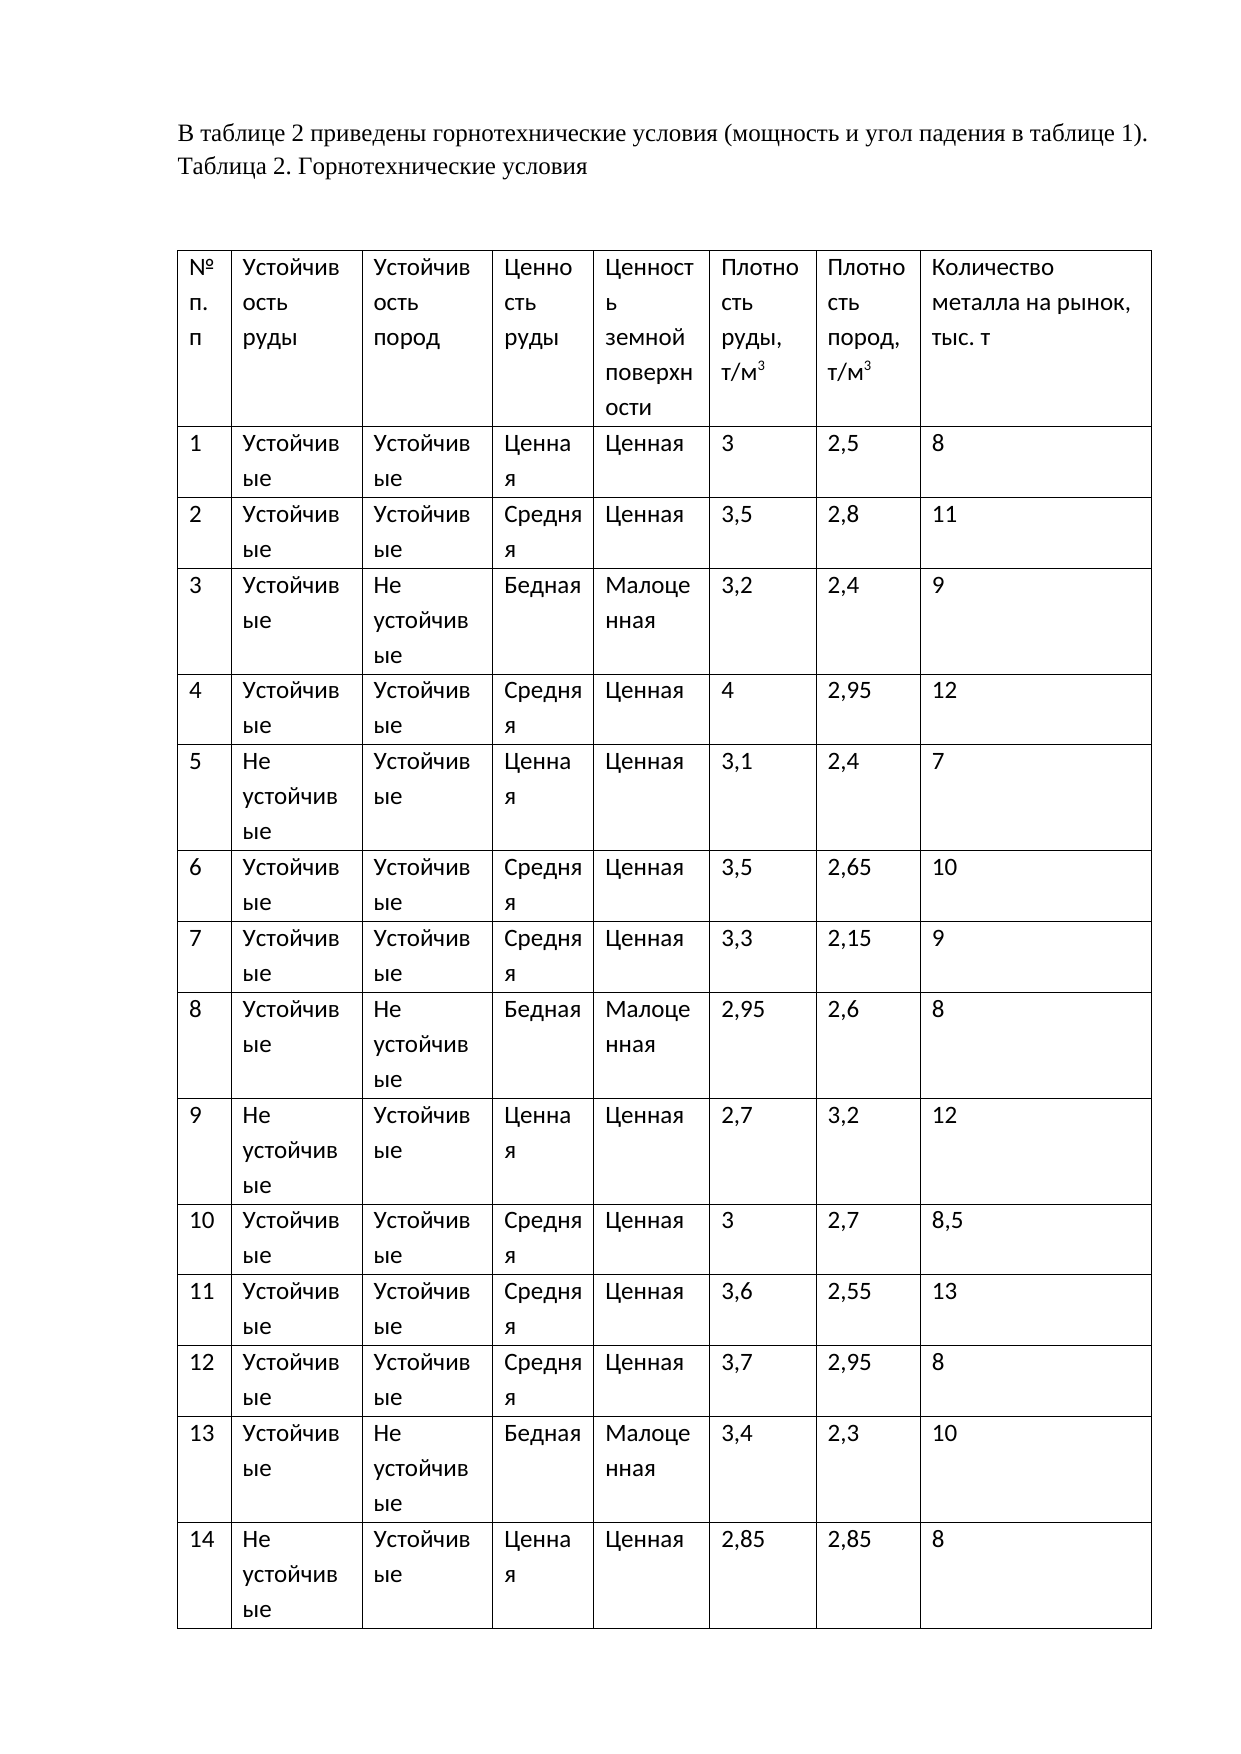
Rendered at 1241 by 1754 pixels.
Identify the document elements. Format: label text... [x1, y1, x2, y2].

table_cell Ценная [493, 1523, 593, 1628]
table_cell Малоценная [594, 993, 709, 1098]
table_cell Малоценная [594, 1417, 709, 1522]
table_cell Устойчивые [232, 922, 362, 992]
table_cell 2,95 [710, 993, 816, 1098]
table_cell 10 [921, 851, 1151, 921]
table_cell Устойчивые [232, 993, 362, 1098]
table_cell Ценная [493, 745, 593, 850]
table_cell Не устойчивые [363, 993, 492, 1098]
table_cell 14 [178, 1523, 231, 1628]
table_cell Устойчивые [232, 1346, 362, 1416]
table_cell Ценная [594, 1099, 709, 1203]
table_cell 8 [921, 1346, 1151, 1416]
table_cell Средняя [493, 498, 593, 568]
table_cell 2,55 [817, 1275, 920, 1345]
table_cell 8 [921, 993, 1151, 1098]
table_cell Устойчивые [363, 1523, 492, 1628]
table_cell 8 [178, 993, 231, 1098]
table_cell 3,7 [710, 1346, 816, 1416]
table_cell 7 [921, 745, 1151, 850]
table_cell Устойчивые [363, 1346, 492, 1416]
table_cell 2,15 [817, 922, 920, 992]
table_cell Устойчивые [232, 1205, 362, 1274]
table_cell 2,4 [817, 745, 920, 850]
table_cell 2,3 [817, 1417, 920, 1522]
table_cell 3 [710, 427, 816, 497]
table_cell 3,6 [710, 1275, 816, 1345]
table_cell 3,4 [710, 1417, 816, 1522]
table_cell Устойчивые [363, 427, 492, 497]
table_cell 4 [178, 675, 231, 744]
table_cell 2,95 [817, 675, 920, 744]
table_header № п. п [178, 251, 231, 426]
table_cell 3 [710, 1205, 816, 1274]
table_cell 1 [178, 427, 231, 497]
table_cell Не устойчивые [232, 1523, 362, 1628]
table_cell Ценная [594, 1523, 709, 1628]
table_cell 4 [710, 675, 816, 744]
table_cell Устойчивые [232, 851, 362, 921]
table_cell Устойчивые [363, 922, 492, 992]
table_header Количество металла на рынок, тыс. т [921, 251, 1151, 426]
table_cell 3,1 [710, 745, 816, 850]
table_cell 13 [921, 1275, 1151, 1345]
text В таблице 2 приведены горнотехнические условия (мощность и угол падения в таблице 1). [177, 118, 1152, 147]
table_cell 5 [178, 745, 231, 850]
table_cell Не устойчивые [232, 1099, 362, 1203]
table_cell 8 [921, 1523, 1151, 1628]
table_cell Устойчивые [363, 498, 492, 568]
table_cell 3,5 [710, 498, 816, 568]
table_cell Ценная [594, 1346, 709, 1416]
table_cell 2,5 [817, 427, 920, 497]
table_cell 3,3 [710, 922, 816, 992]
table_cell Средняя [493, 1205, 593, 1274]
table_cell 2,95 [817, 1346, 920, 1416]
table_cell 2,6 [817, 993, 920, 1098]
table_cell 2,8 [817, 498, 920, 568]
table_cell Средняя [493, 675, 593, 744]
table_cell 7 [178, 922, 231, 992]
table_cell 2,65 [817, 851, 920, 921]
table_cell Устойчивые [232, 498, 362, 568]
table_cell Бедная [493, 569, 593, 673]
table_cell 9 [921, 569, 1151, 673]
table_cell 2,7 [710, 1099, 816, 1203]
table_cell 2,85 [817, 1523, 920, 1628]
table_cell Малоценная [594, 569, 709, 673]
table_cell Ценная [594, 498, 709, 568]
table_cell Средняя [493, 1346, 593, 1416]
table_cell Ценная [594, 427, 709, 497]
table_cell 6 [178, 851, 231, 921]
table_cell 3 [178, 569, 231, 673]
table_cell 9 [178, 1099, 231, 1203]
table_cell 3,2 [817, 1099, 920, 1203]
table_cell 2,7 [817, 1205, 920, 1274]
table_header Плотность руды, т/м3 [710, 251, 816, 426]
table_cell Средняя [493, 1275, 593, 1345]
table_cell Не устойчивые [363, 569, 492, 673]
table_cell 12 [921, 1099, 1151, 1203]
table_cell 12 [921, 675, 1151, 744]
table_cell Устойчивые [363, 675, 492, 744]
table_cell 8 [921, 427, 1151, 497]
table_header Ценность земной поверхности [594, 251, 709, 426]
table_header Устойчивость пород [363, 251, 492, 426]
table_cell 2,4 [817, 569, 920, 673]
table_cell 13 [178, 1417, 231, 1522]
table_cell Устойчивые [232, 427, 362, 497]
table_header Плотность пород, т/м3 [817, 251, 920, 426]
table_cell Ценная [493, 427, 593, 497]
table_cell 2,85 [710, 1523, 816, 1628]
table_cell Ценная [493, 1099, 593, 1203]
table_cell Устойчивые [363, 1099, 492, 1203]
table_cell 2 [178, 498, 231, 568]
table_cell Ценная [594, 745, 709, 850]
table_cell 3,2 [710, 569, 816, 673]
table_cell Устойчивые [232, 569, 362, 673]
table_cell Устойчивые [363, 851, 492, 921]
table_cell Устойчивые [232, 1417, 362, 1522]
table_cell 9 [921, 922, 1151, 992]
table_header Устойчивость руды [232, 251, 362, 426]
table_cell Устойчивые [363, 1205, 492, 1274]
table_cell Ценная [594, 1205, 709, 1274]
table_cell Ценная [594, 851, 709, 921]
table_header Ценность руды [493, 251, 593, 426]
table_cell 10 [178, 1205, 231, 1274]
text Таблица 2. Горнотехнические условия [177, 151, 1152, 180]
table_cell 12 [178, 1346, 231, 1416]
table_cell Устойчивые [232, 1275, 362, 1345]
table_cell Устойчивые [363, 1275, 492, 1345]
table_cell Ценная [594, 675, 709, 744]
table_cell 10 [921, 1417, 1151, 1522]
table_cell Ценная [594, 922, 709, 992]
table_cell Бедная [493, 1417, 593, 1522]
table_cell Устойчивые [232, 675, 362, 744]
table_cell 8,5 [921, 1205, 1151, 1274]
table_cell Бедная [493, 993, 593, 1098]
table_cell Средняя [493, 851, 593, 921]
table_cell 11 [921, 498, 1151, 568]
table_cell Не устойчивые [363, 1417, 492, 1522]
table_cell Не устойчивые [232, 745, 362, 850]
table_cell 11 [178, 1275, 231, 1345]
table_cell Ценная [594, 1275, 709, 1345]
table_cell 3,5 [710, 851, 816, 921]
table_cell Устойчивые [363, 745, 492, 850]
table_cell Средняя [493, 922, 593, 992]
